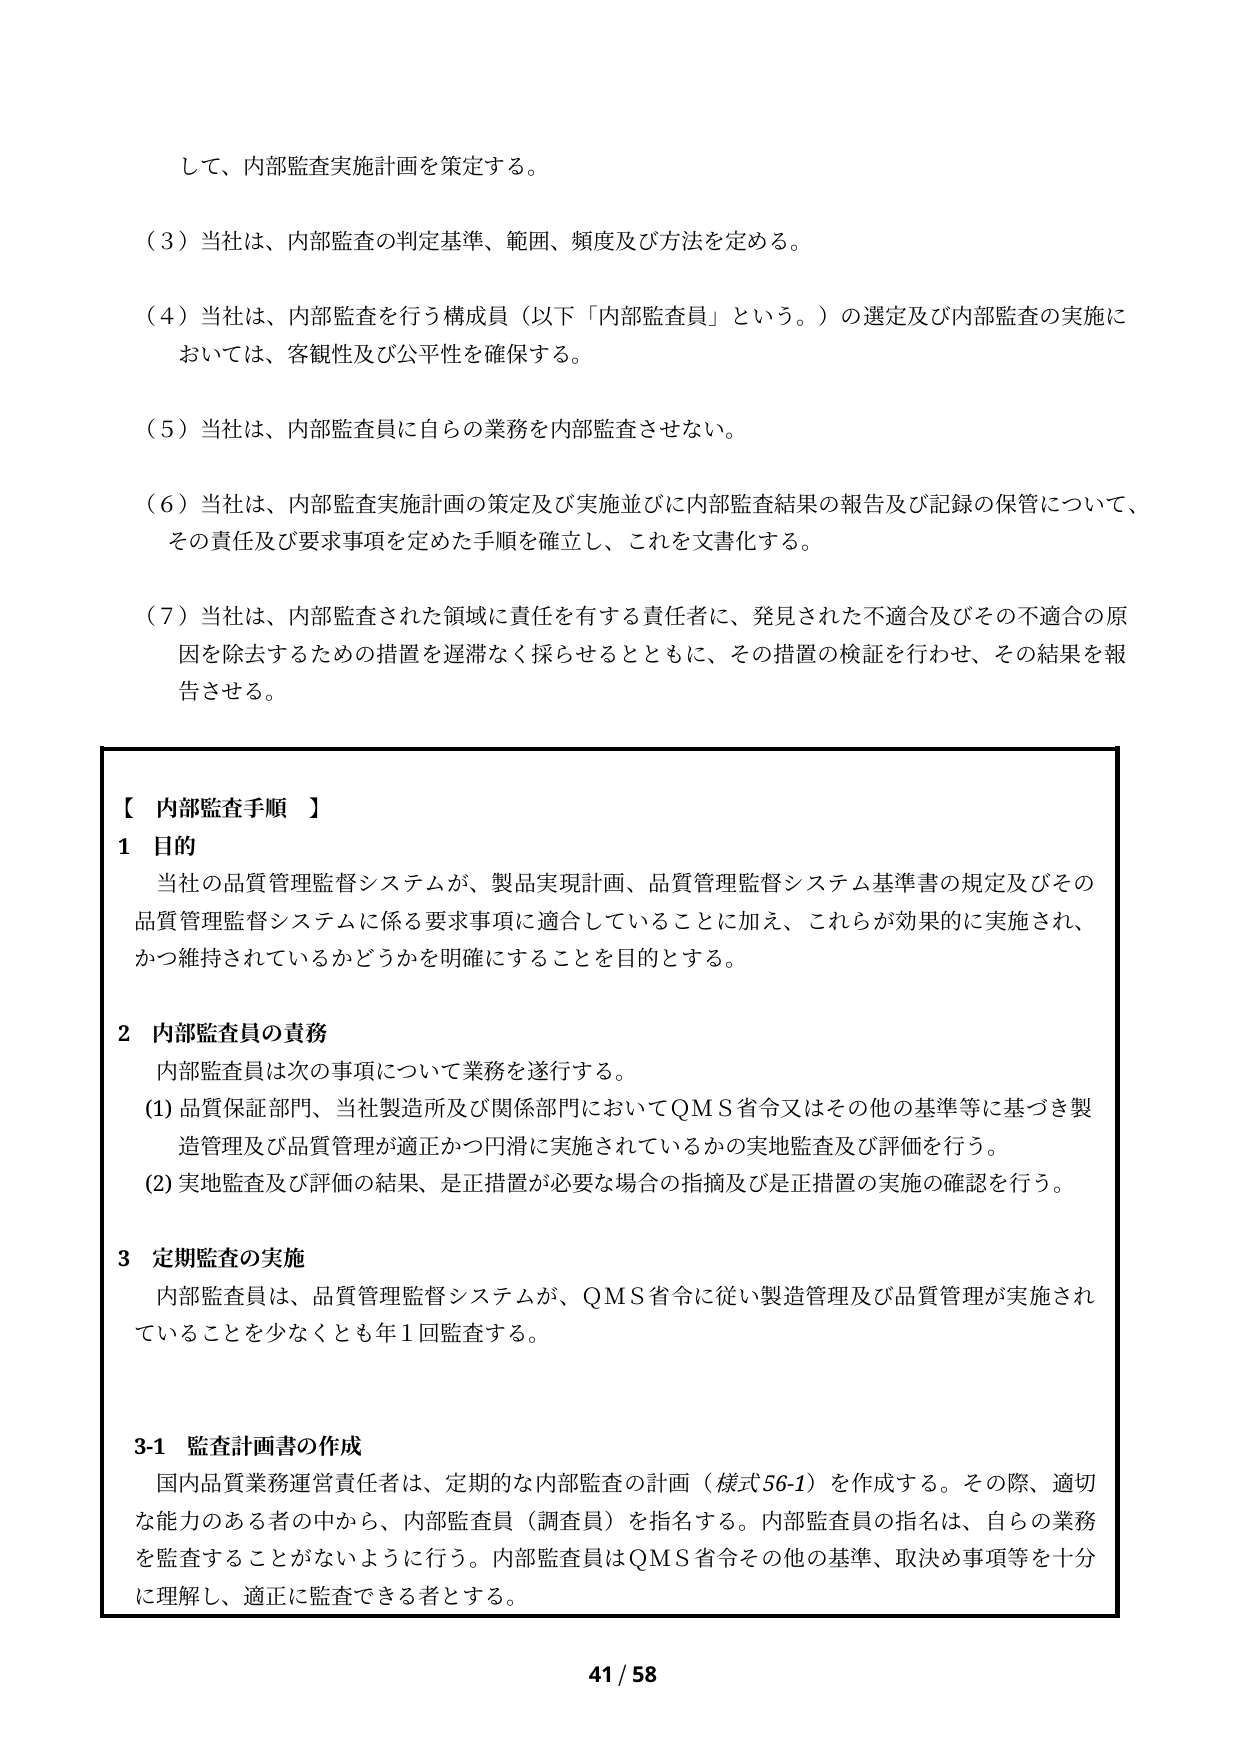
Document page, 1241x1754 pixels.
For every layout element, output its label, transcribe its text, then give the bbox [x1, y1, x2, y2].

text （７）当社は、内部監査された領域に責任を有する責任者に、発見された不適合及びその不適合の原因を除去するための措置を遅滞なく採らせるとともに、その措置の検証を行わせ、その結果を報告させる。 [134, 596, 1128, 709]
text （５）当社は、内部監査員に自らの業務を内部監査させない。 [134, 409, 1128, 446]
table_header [104, 751, 1115, 1613]
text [134, 146, 1128, 184]
text （６）当社は、内部監査実施計画の策定及び実施並びに内部監査結果の報告及び記録の保管について、その責任及び要求事項を定めた手順を確立し、これを文書化する。 [134, 484, 1128, 559]
text （４）当社は、内部監査を行う構成員（以下「内部監査員」という。）の選定及び内部監査の実施においては、客観性及び公平性を確保する。 [134, 296, 1128, 371]
text （３）当社は、内部監査の判定基準、範囲、頻度及び方法を定める。 [112, 221, 1128, 259]
